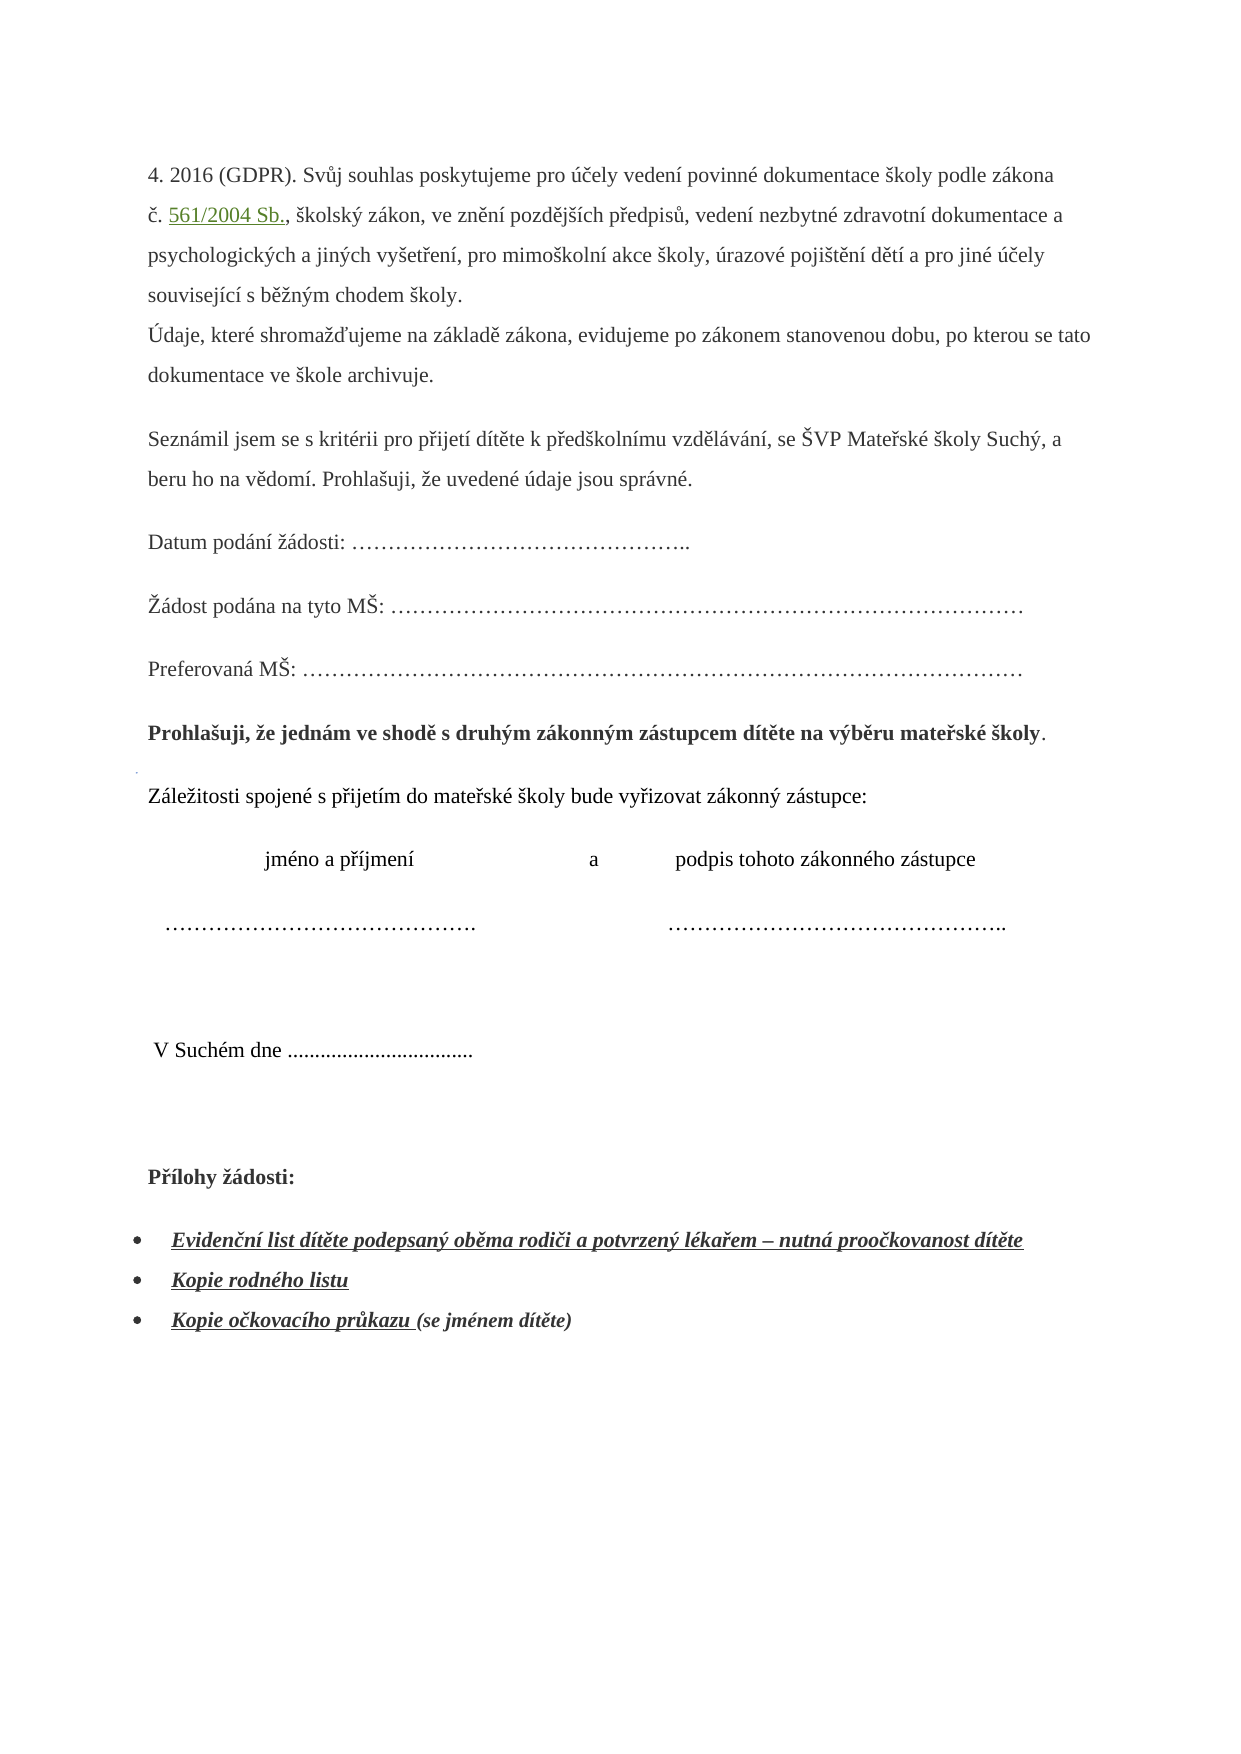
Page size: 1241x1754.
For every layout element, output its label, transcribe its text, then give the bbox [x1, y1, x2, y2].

text jméno a příjmení a podpis tohoto zákonného zástupce [148, 832, 1093, 872]
text Datum podání žádosti: ……………………………………….. [148, 514, 1093, 554]
text Prohlašuji, že jednám ve shodě s druhým zákonným zástupcem dítěte na výběru mateřské školy. [148, 705, 1093, 745]
text Údaje, které shromažďujeme na základě zákona, evidujeme po zákonem stanovenou dobu, po kterou se tato dokumentace ve škole archivuje. [148, 308, 1093, 388]
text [148, 148, 1093, 308]
text ……………………………………. ……………………………………….. [148, 895, 1093, 935]
text Seznámil jsem se s kritérii pro přijetí dítěte k předškolnímu vzdělávání, se ŠVP Mateřské školy Suchý, a beru ho na vědomí. Prohlašuji, že uvedené údaje jsou správné. [148, 411, 1093, 491]
text V Suchém dne .................................. [148, 1022, 1093, 1062]
text Preferovaná MŠ: ……………………………………………………………………………………… [148, 641, 1093, 681]
text Přílohy žádosti: [148, 1149, 1093, 1189]
text Záležitosti spojené s přijetím do mateřské školy bude vyřizovat zákonný zástupce: [148, 768, 1093, 808]
list Kopie očkovacího průkazu (se jménem dítěte) [133, 1292, 1093, 1332]
list Evidenční list dítěte podepsaný oběma rodiči a potvrzený lékařem – nutná proočkovanost dítěte [133, 1212, 1093, 1252]
text Žádost podána na tyto MŠ: …………………………………………………………………………… [148, 578, 1093, 618]
list Kopie rodného listu [133, 1252, 1093, 1292]
